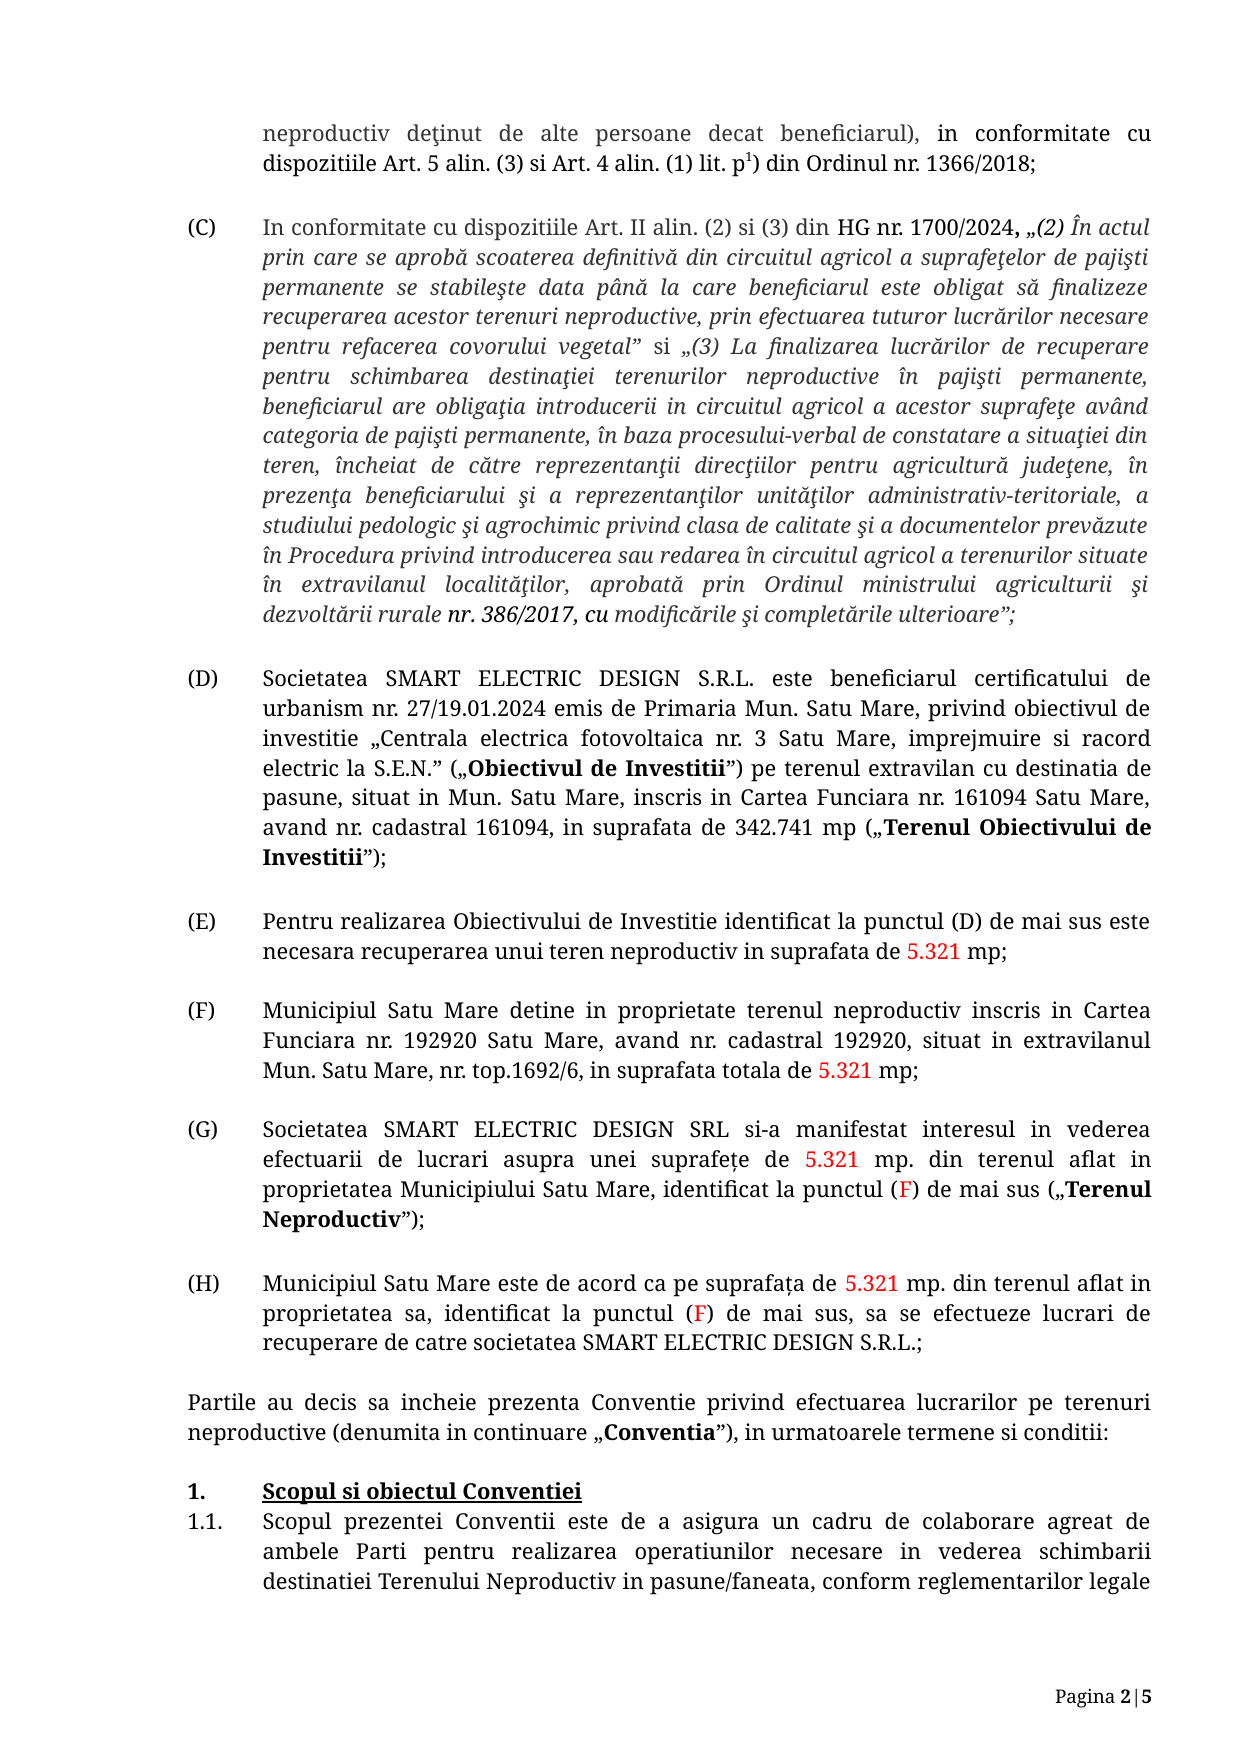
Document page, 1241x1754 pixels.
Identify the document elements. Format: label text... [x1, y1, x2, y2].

list Pentru realizarea Obiectivului de Investitie identificat la punctul (D) de mai sus este necesara recuperarea unui teren neproductiv in suprafata de 5.321 mp; [187, 906, 1152, 965]
list In conformitate cu dispozitiile Art. II alin. (2) si (3) din HG nr. 1700/2024, „(2) În actul prin care se aprobă scoaterea definitivă din circuitul agricol a suprafeţelor de pajişti permanente se stabileşte data până la care beneficiarul este obligat să finalizeze recuperarea acestor terenuri neproductive, prin efectuarea tuturor lucrărilor necesare pentru refacerea covorului vegetal” si „(3) La finalizarea lucrărilor de recuperare pentru schimbarea destinaţiei terenurilor neproductive în pajişti permanente, beneficiarul are obligaţia introducerii in circuitul agricol a acestor suprafeţe având categoria de pajişti permanente, în baza procesului-verbal de constatare a situaţiei din teren, încheiat de către reprezentanţii direcţiilor pentru agricultură judeţene, în prezenţa beneficiarului şi a reprezentanţilor unităţilor administrativ-teritoriale, a studiului pedologic şi agrochimic privind clasa de calitate şi a documentelor prevăzute în Procedura privind introducerea sau redarea în circuitul agricol a terenurilor situate în extravilanul localităţilor, aprobată prin Ordinul ministrului agriculturii şi dezvoltării rurale nr. 386/2017, cu modificările şi completările ulterioare”; [187, 212, 1152, 629]
list Societatea SMART ELECTRIC DESIGN S.R.L. este beneficiarul certificatului de urbanism nr. 27/19.01.2024 emis de Primaria Mun. Satu Mare, privind obiectivul de investitie „Centrala electrica fotovoltaica nr. 3 Satu Mare, imprejmuire si racord electric la S.E.N.” („Obiectivul de Investitii”) pe terenul extravilan cu destinatia de pasune, situat in Mun. Satu Mare, inscris in Cartea Funciara nr. 161094 Satu Mare, avand nr. cadastral 161094, in suprafata de 342.741 mp („Terenul Obiectivului de Investitii”); [187, 663, 1152, 872]
list Municipiul Satu Mare detine in proprietate terenul neproductiv inscris in Cartea Funciara nr. 192920 Satu Mare, avand nr. cadastral 192920, situat in extravilanul Mun. Satu Mare, nr. top.1692/6, in suprafata totala de 5.321 mp; [187, 995, 1152, 1084]
text Partile au decis sa incheie prezenta Conventie privind efectuarea lucrarilor pe terenuri neproductive (denumita in continuare „Conventia”), in urmatoarele termene si conditii: [187, 1387, 1152, 1446]
list Societatea SMART ELECTRIC DESIGN SRL si-a manifestat interesul in vederea efectuarii de lucrari asupra unei suprafețe de 5.321 mp. din terenul aflat in proprietatea Municipiului Satu Mare, identificat la punctul (F) de mai sus („Terenul Neproductiv”); [187, 1114, 1152, 1233]
list Municipiul Satu Mare este de acord ca pe suprafața de 5.321 mp. din terenul aflat in proprietatea sa, identificat la punctul (F) de mai sus, sa se efectueze lucrari de recuperare de catre societatea SMART ELECTRIC DESIGN S.R.L.; [187, 1268, 1152, 1357]
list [187, 1506, 1152, 1595]
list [187, 118, 1152, 178]
list Scopul si obiectul Conventiei [187, 1476, 1152, 1506]
